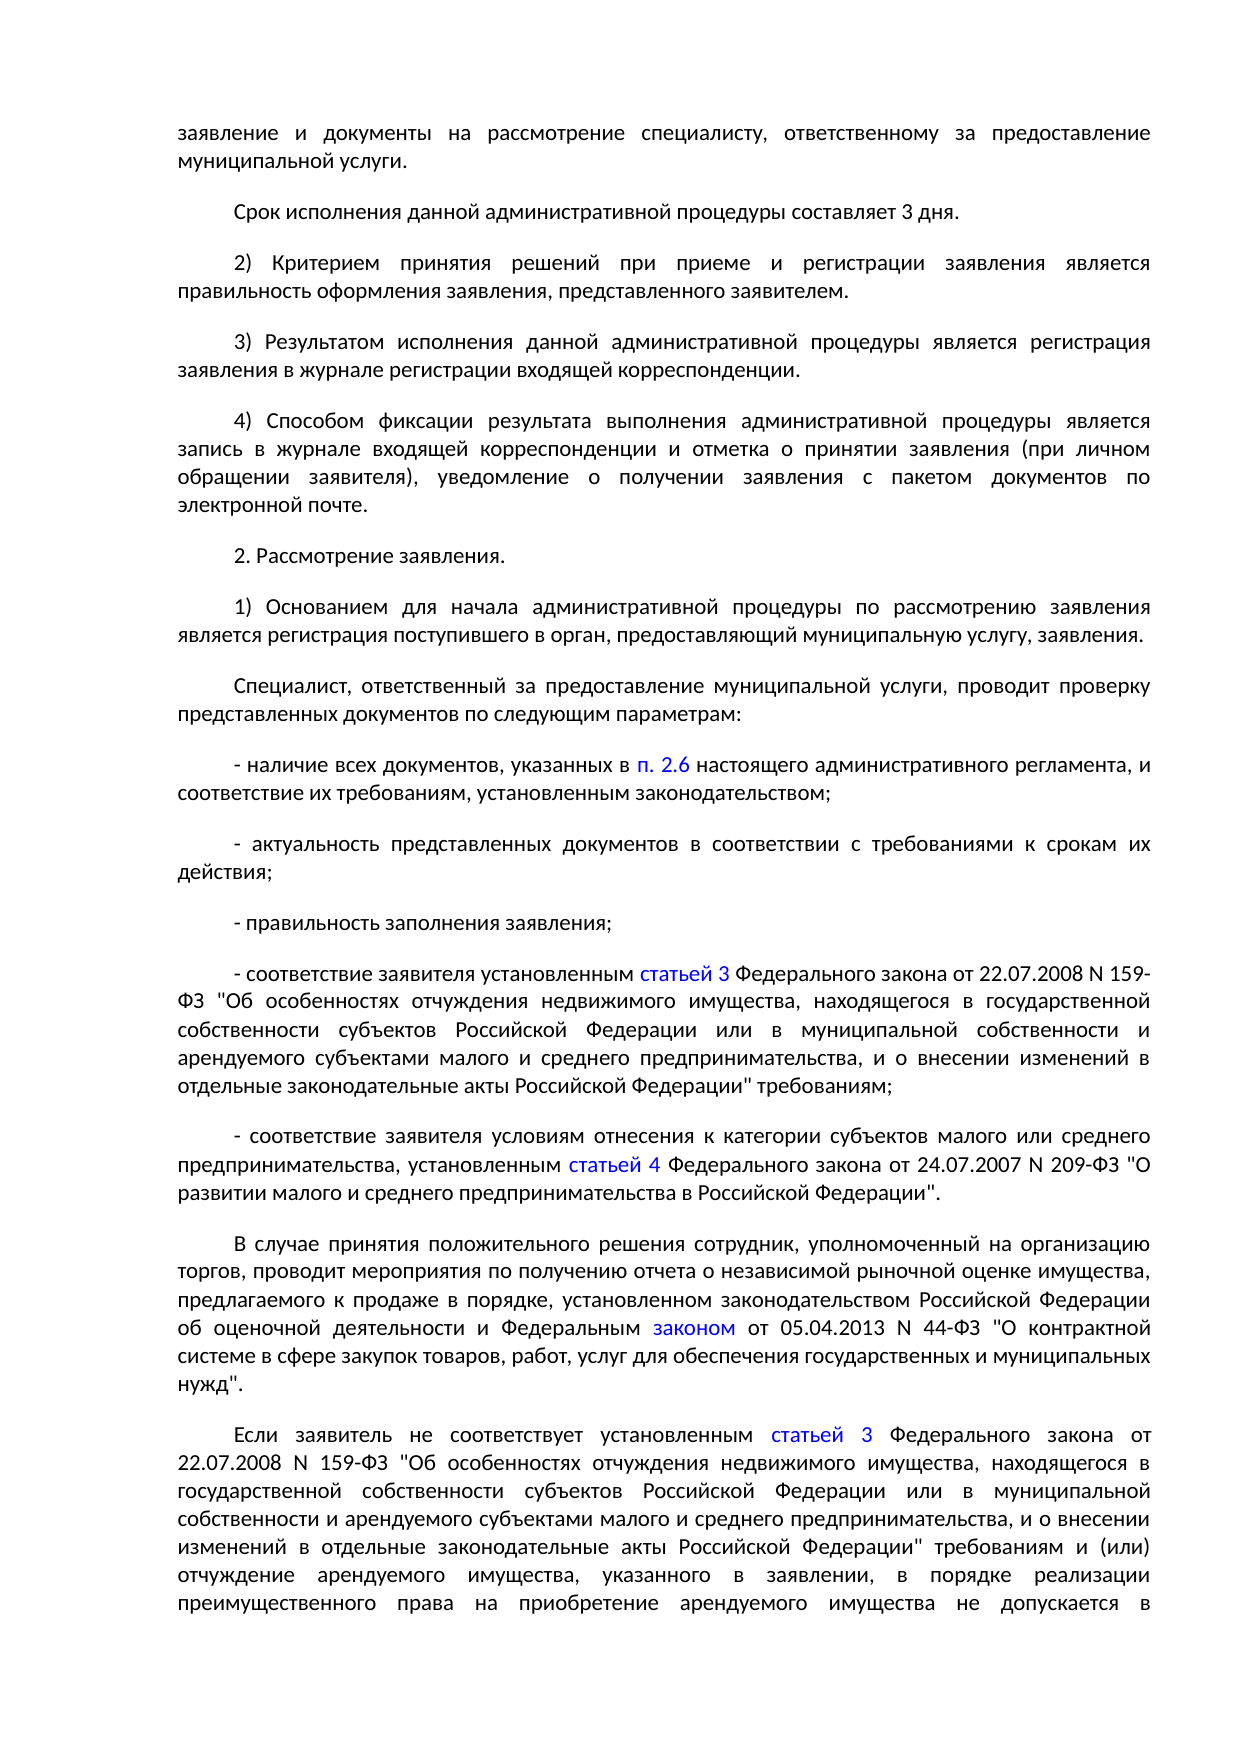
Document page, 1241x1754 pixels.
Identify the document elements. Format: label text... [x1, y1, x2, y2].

text 3) Результатом исполнения данной административной процедуры является регистрация заявления в журнале регистрации входящей корреспонденции. [177, 327, 1152, 383]
text - соответствие заявителя условиям отнесения к категории субъектов малого или среднего предпринимательства, установленным статьей 4 Федерального закона от 24.07.2007 N 209-ФЗ "О развитии малого и среднего предпринимательства в Российской Федерации". [177, 1122, 1152, 1206]
text В случае принятия положительного решения сотрудник, уполномоченный на организацию торгов, проводит мероприятия по получению отчета о независимой рыночной оценке имущества, предлагаемого к продаже в порядке, установленном законодательством Российской Федерации об оценочной деятельности и Федеральным законом от 05.04.2013 N 44-ФЗ "О контрактной системе в сфере закупок товаров, работ, услуг для обеспечения государственных и муниципальных нужд". [177, 1229, 1152, 1397]
text Срок исполнения данной административной процедуры составляет 3 дня. [177, 197, 1152, 225]
text - актуальность представленных документов в соответствии с требованиями к срокам их действия; [177, 829, 1152, 885]
text Специалист, ответственный за предоставление муниципальной услуги, проводит проверку представленных документов по следующим параметрам: [177, 671, 1152, 727]
text 2. Рассмотрение заявления. [177, 541, 1152, 569]
text - наличие всех документов, указанных в п. 2.6 настоящего административного регламента, и соответствие их требованиям, установленным законодательством; [177, 750, 1152, 806]
text - соответствие заявителя установленным статьей 3 Федерального закона от 22.07.2008 N 159-ФЗ "Об особенностях отчуждения недвижимого имущества, находящегося в государственной собственности субъектов Российской Федерации или в муниципальной собственности и арендуемого субъектами малого и среднего предпринимательства, и о внесении изменений в отдельные законодательные акты Российской Федерации" требованиям; [177, 959, 1152, 1099]
text 1) Основанием для начала административной процедуры по рассмотрению заявления является регистрация поступившего в орган, предоставляющий муниципальную услугу, заявления. [177, 592, 1152, 648]
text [177, 118, 1152, 174]
text 4) Способом фиксации результата выполнения административной процедуры является запись в журнале входящей корреспонденции и отметка о принятии заявления (при личном обращении заявителя), уведомление о получении заявления с пакетом документов по электронной почте. [177, 406, 1152, 518]
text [177, 1420, 1152, 1616]
text 2) Критерием принятия решений при приеме и регистрации заявления является правильность оформления заявления, представленного заявителем. [177, 248, 1152, 304]
text - правильность заполнения заявления; [177, 908, 1152, 936]
